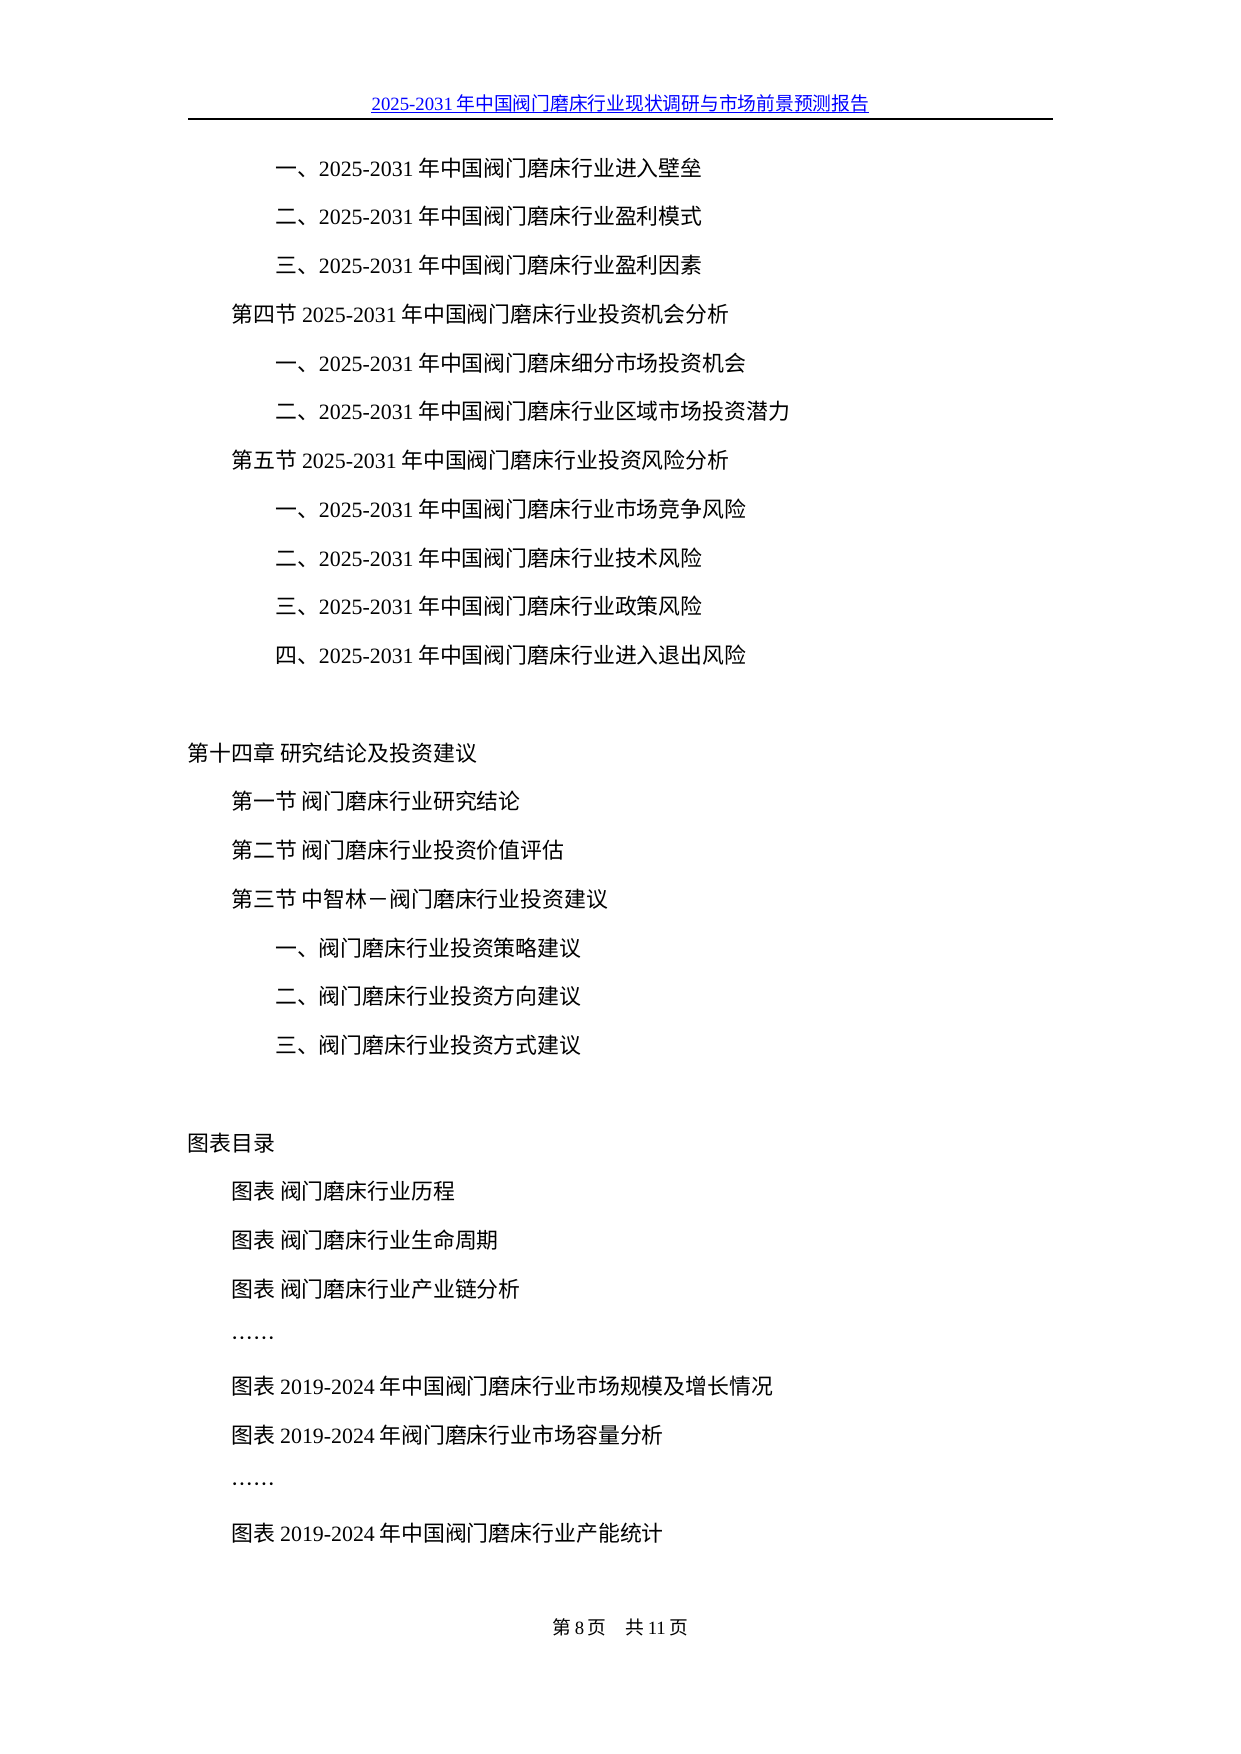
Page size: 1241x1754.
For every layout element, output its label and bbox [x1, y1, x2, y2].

text [187, 150, 1053, 1548]
